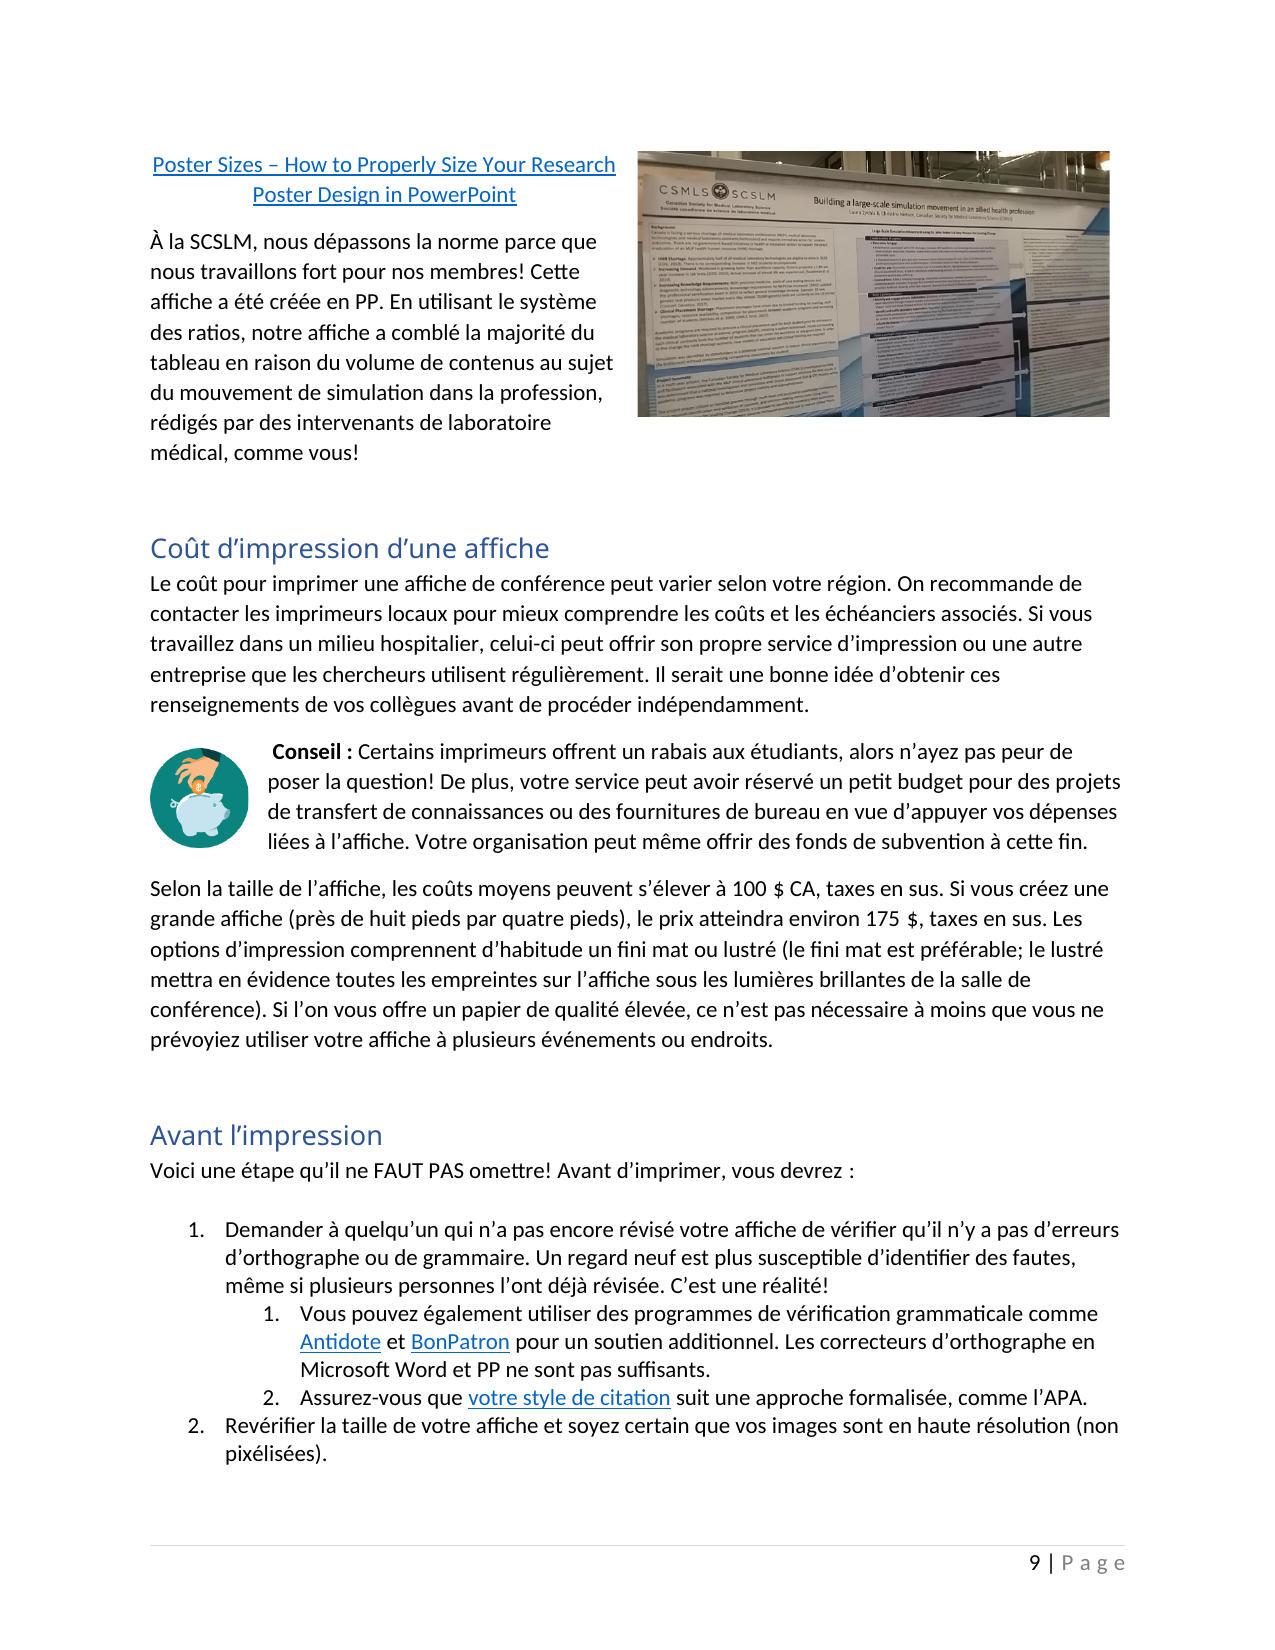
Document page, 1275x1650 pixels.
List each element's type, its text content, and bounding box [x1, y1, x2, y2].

picture [637, 151, 1110, 417]
text Selon la taille de l’affiche, les coûts moyens peuvent s’élever à 100 $ CA, taxes en sus. Si vous créez une grande affiche (près de huit pieds par quatre pieds), le prix atteindra environ 175 $, taxes en sus. Les options d’impression comprennent d’habitude un fini mat ou lustré (le fini mat est préférable; le lustré mettra en évidence toutes les empreintes sur l’affiche sous les lumières brillantes de la salle de conférence). Si l’on vous offre un papier de qualité élevée, ce n’est pas nécessaire à moins que vous ne prévoyiez utiliser votre affiche à plusieurs événements ou endroits. [150, 874, 1125, 1053]
text Le coût pour imprimer une affiche de conférence peut varier selon votre région. On recommande de contacter les imprimeurs locaux pour mieux comprendre les coûts et les échéanciers associés. Si vous travaillez dans un milieu hospitalier, celui-ci peut offrir son propre service d’impression ou une autre entreprise que les chercheurs utilisent régulièrement. Il serait une bonne idée d’obtenir ces renseignements de vos collègues avant de procéder indépendamment. [150, 569, 1125, 718]
list Vous pouvez également utiliser des programmes de vérification grammaticale comme Antidote et BonPatron pour un soutien additionnel. Les correcteurs d’orthographe en Microsoft Word et PP ne sont pas suffisants. [262, 1299, 1125, 1383]
text Poster Sizes – How to Properly Size Your Research Poster Design in PowerPoint [150, 150, 1125, 208]
list Assurez-vous que votre style de citation suit une approche formalisée, comme l’APA. [262, 1383, 1125, 1412]
text Voici une étape qu’il ne FAUT PAS omettre! Avant d’imprimer, vous devrez : [150, 1156, 1125, 1184]
subtitle Coût d’impression d’une affiche [150, 529, 1125, 566]
list Revérifier la taille de votre affiche et soyez certain que vos images sont en haute résolution (non pixélisées). [187, 1412, 1125, 1468]
picture [150, 748, 249, 848]
text À la SCSLM, nous dépassons la norme parce que nous travaillons fort pour nos membres! Cette affiche a été créée en PP. En utilisant le système des ratios, notre affiche a comblé la majorité du tableau en raison du volume de contenus au sujet du mouvement de simulation dans la profession, rédigés par des intervenants de laboratoire médical, comme vous! [150, 227, 1125, 467]
subtitle Avant l’impression [150, 1116, 1125, 1153]
list Demander à quelqu’un qui n’a pas encore révisé votre affiche de vérifier qu’il n’y a pas d’erreurs d’orthographe ou de grammaire. Un regard neuf est plus susceptible d’identifier des fautes, même si plusieurs personnes l’ont déjà révisée. C’est une réalité! [187, 1215, 1125, 1299]
text Conseil : Certains imprimeurs offrent un rabais aux étudiants, alors n’ayez pas peur de poser la question! De plus, votre service peut avoir réservé un petit budget pour des projets de transfert de connaissances ou des fournitures de bureau en vue d’appuyer vos dépenses liées à l’affiche. Votre organisation peut même offrir des fonds de subvention à cette fin. [150, 737, 1125, 856]
